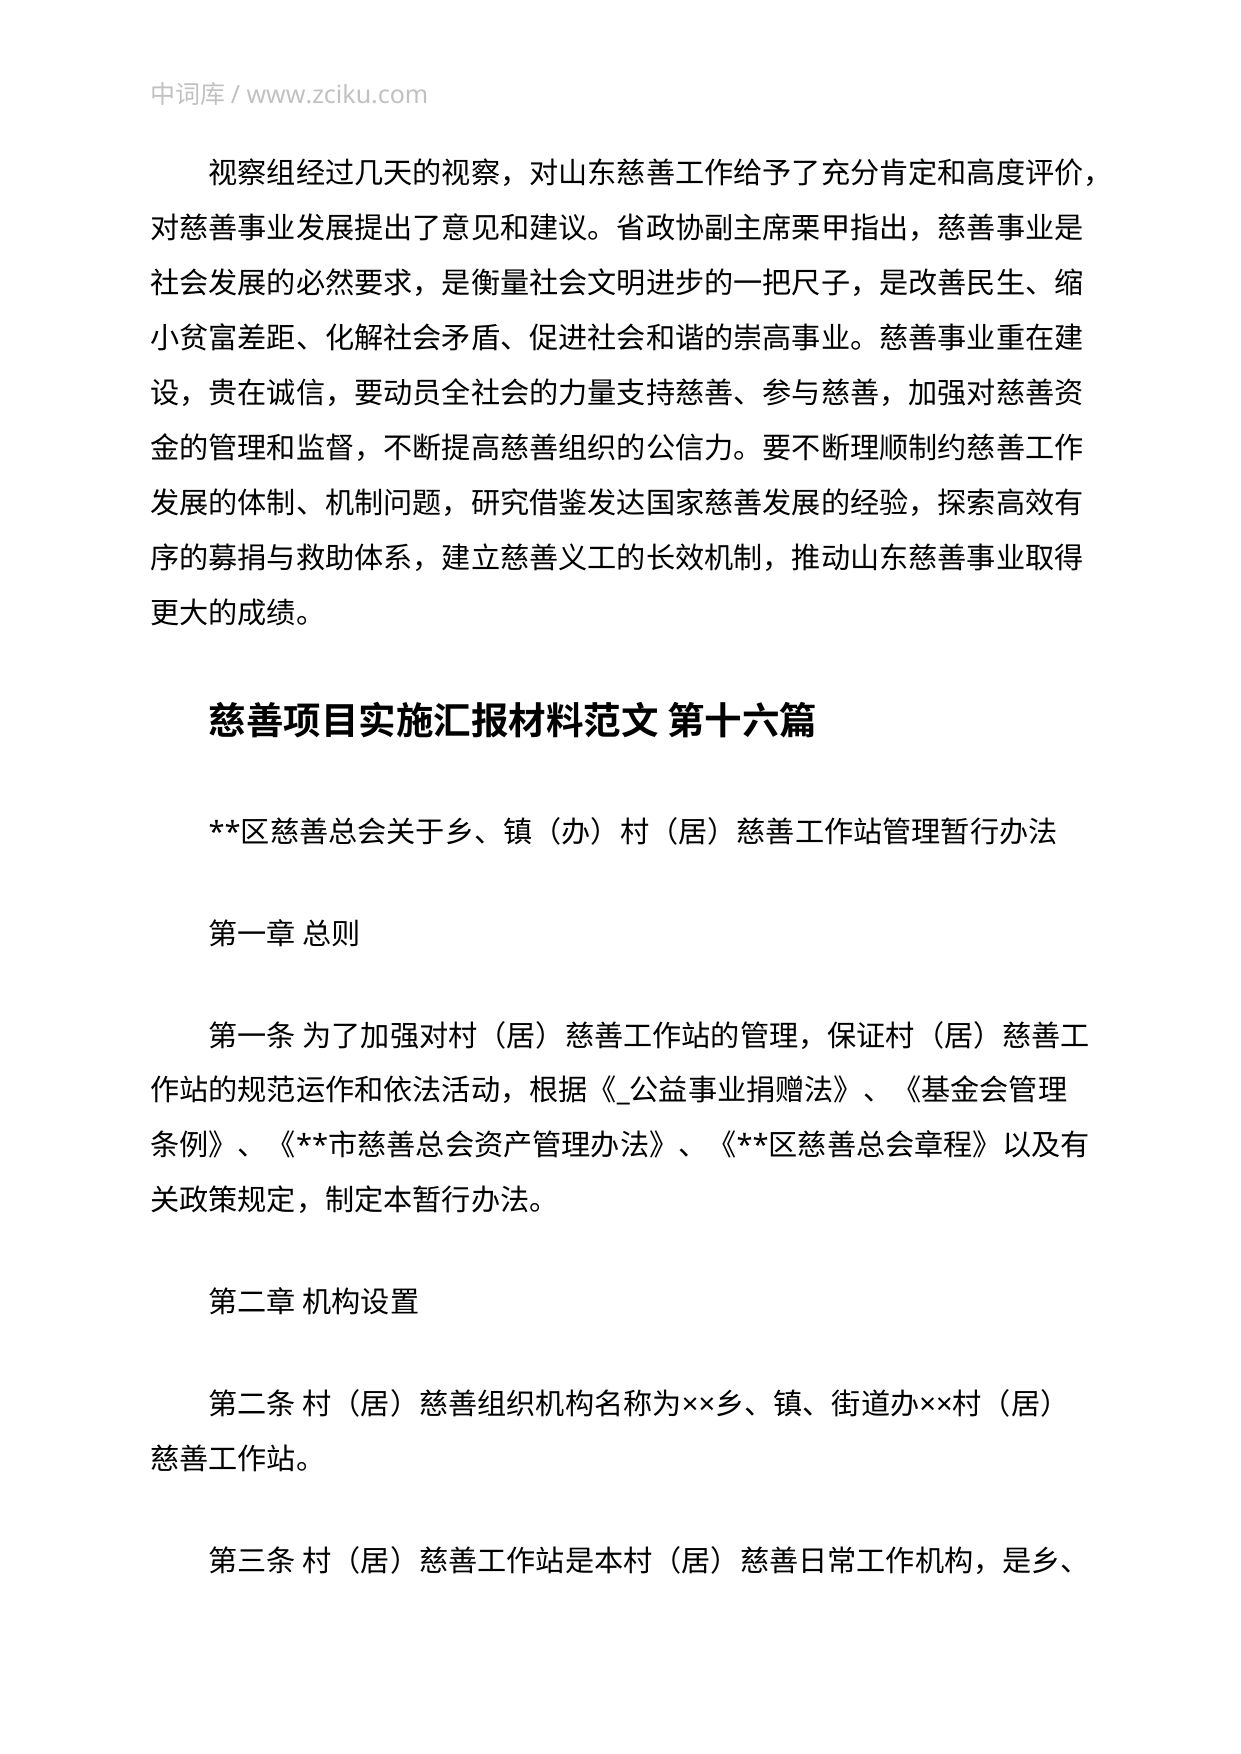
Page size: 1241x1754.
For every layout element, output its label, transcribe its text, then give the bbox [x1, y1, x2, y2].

text **区慈善总会关于乡、镇（办）村（居）慈善工作站管理暂行办法 [150, 808, 1090, 851]
text 视察组经过几天的视察，对山东慈善工作给予了充分肯定和高度评价，对慈善事业发展提出了意见和建议。省政协副主席栗甲指出，慈善事业是社会发展的必然要求，是衡量社会文明进步的一把尺子，是改善民生、缩小贫富差距、化解社会矛盾、促进社会和谐的崇高事业。慈善事业重在建设，贵在诚信，要动员全社会的力量支持慈善、参与慈善，加强对慈善资金的管理和监督，不断提高慈善组织的公信力。要不断理顺制约慈善工作发展的体制、机制问题，研究借鉴发达国家慈善发展的经验，探索高效有序的募捐与救助体系，建立慈善义工的长效机制，推动山东慈善事业取得更大的成绩。 [150, 150, 1090, 631]
text 第二条 村（居）慈善组织机构名称为××乡、镇、街道办××村（居）慈善工作站。 [150, 1381, 1090, 1478]
text 第一条 为了加强对村（居）慈善工作站的管理，保证村（居）慈善工作站的规范运作和依法活动，根据《_公益事业捐赠法》、《基金会管理条例》、《**市慈善总会资产管理办法》、《**区慈善总会章程》以及有关政策规定，制定本暂行办法。 [150, 1012, 1090, 1219]
text 慈善项目实施汇报材料范文 第十六篇 [150, 691, 1090, 745]
text 第一章 总则 [150, 910, 1090, 953]
text 第二章 机构设置 [150, 1279, 1090, 1321]
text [150, 1537, 1090, 1579]
